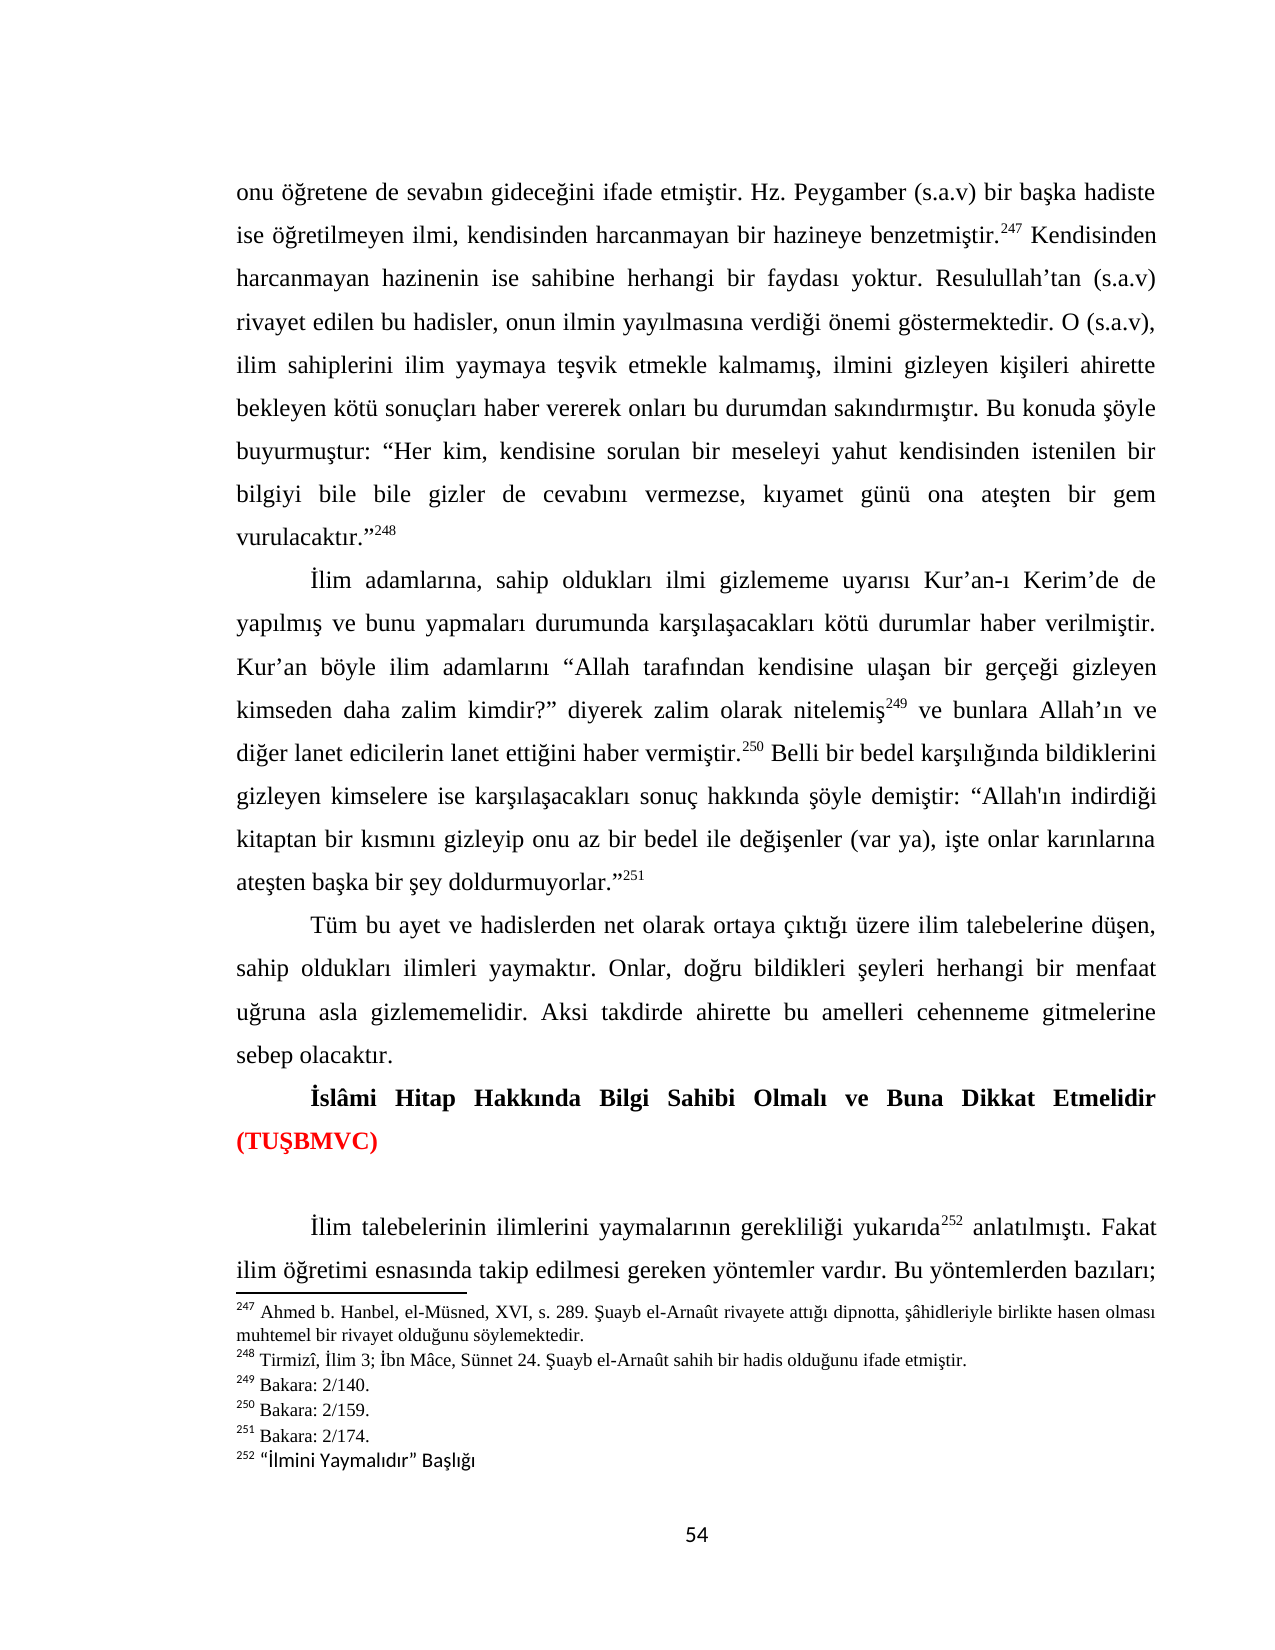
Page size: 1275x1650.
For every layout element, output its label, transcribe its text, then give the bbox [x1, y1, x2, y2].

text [236, 177, 1157, 551]
text Tüm bu ayet ve hadislerden net olarak ortaya çıktığı üzere ilim talebelerine düşen, sahip oldukları ilimleri yaymaktır. Onlar, doğru bildikleri şeyleri herhangi bir menfaat uğruna asla gizlememelidir. Aksi takdirde ahirette bu amelleri cehenneme gitmelerine sebep olacaktır. [236, 910, 1157, 1068]
subtitle İslâmi Hitap Hakkında Bilgi Sahibi Olmalı ve Buna Dikkat Etmelidir (TUŞBMVC) [236, 1083, 1157, 1155]
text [236, 1212, 1157, 1284]
text İlim adamlarına, sahip oldukları ilmi gizlememe uyarısı Kur’an-ı Kerim’de de yapılmış ve bunu yapmaları durumunda karşılaşacakları kötü durumlar haber verilmiştir. Kur’an böyle ilim adamlarını “Allah tarafından kendisine ulaşan bir gerçeği gizleyen kimseden daha zalim kimdir?” diyerek zalim olarak nitelemiş ve bunlara Allah’ın ve diğer lanet edicilerin lanet ettiğini haber vermiştir. Belli bir bedel karşılığında bildiklerini gizleyen kimselere ise karşılaşacakları sonuç hakkında şöyle demiştir: “Allah'ın indirdiği kitaptan bir kısmını gizleyip onu az bir bedel ile değişenler (var ya), işte onlar karınlarına ateşten başka bir şey doldurmuyorlar.” [236, 565, 1157, 896]
